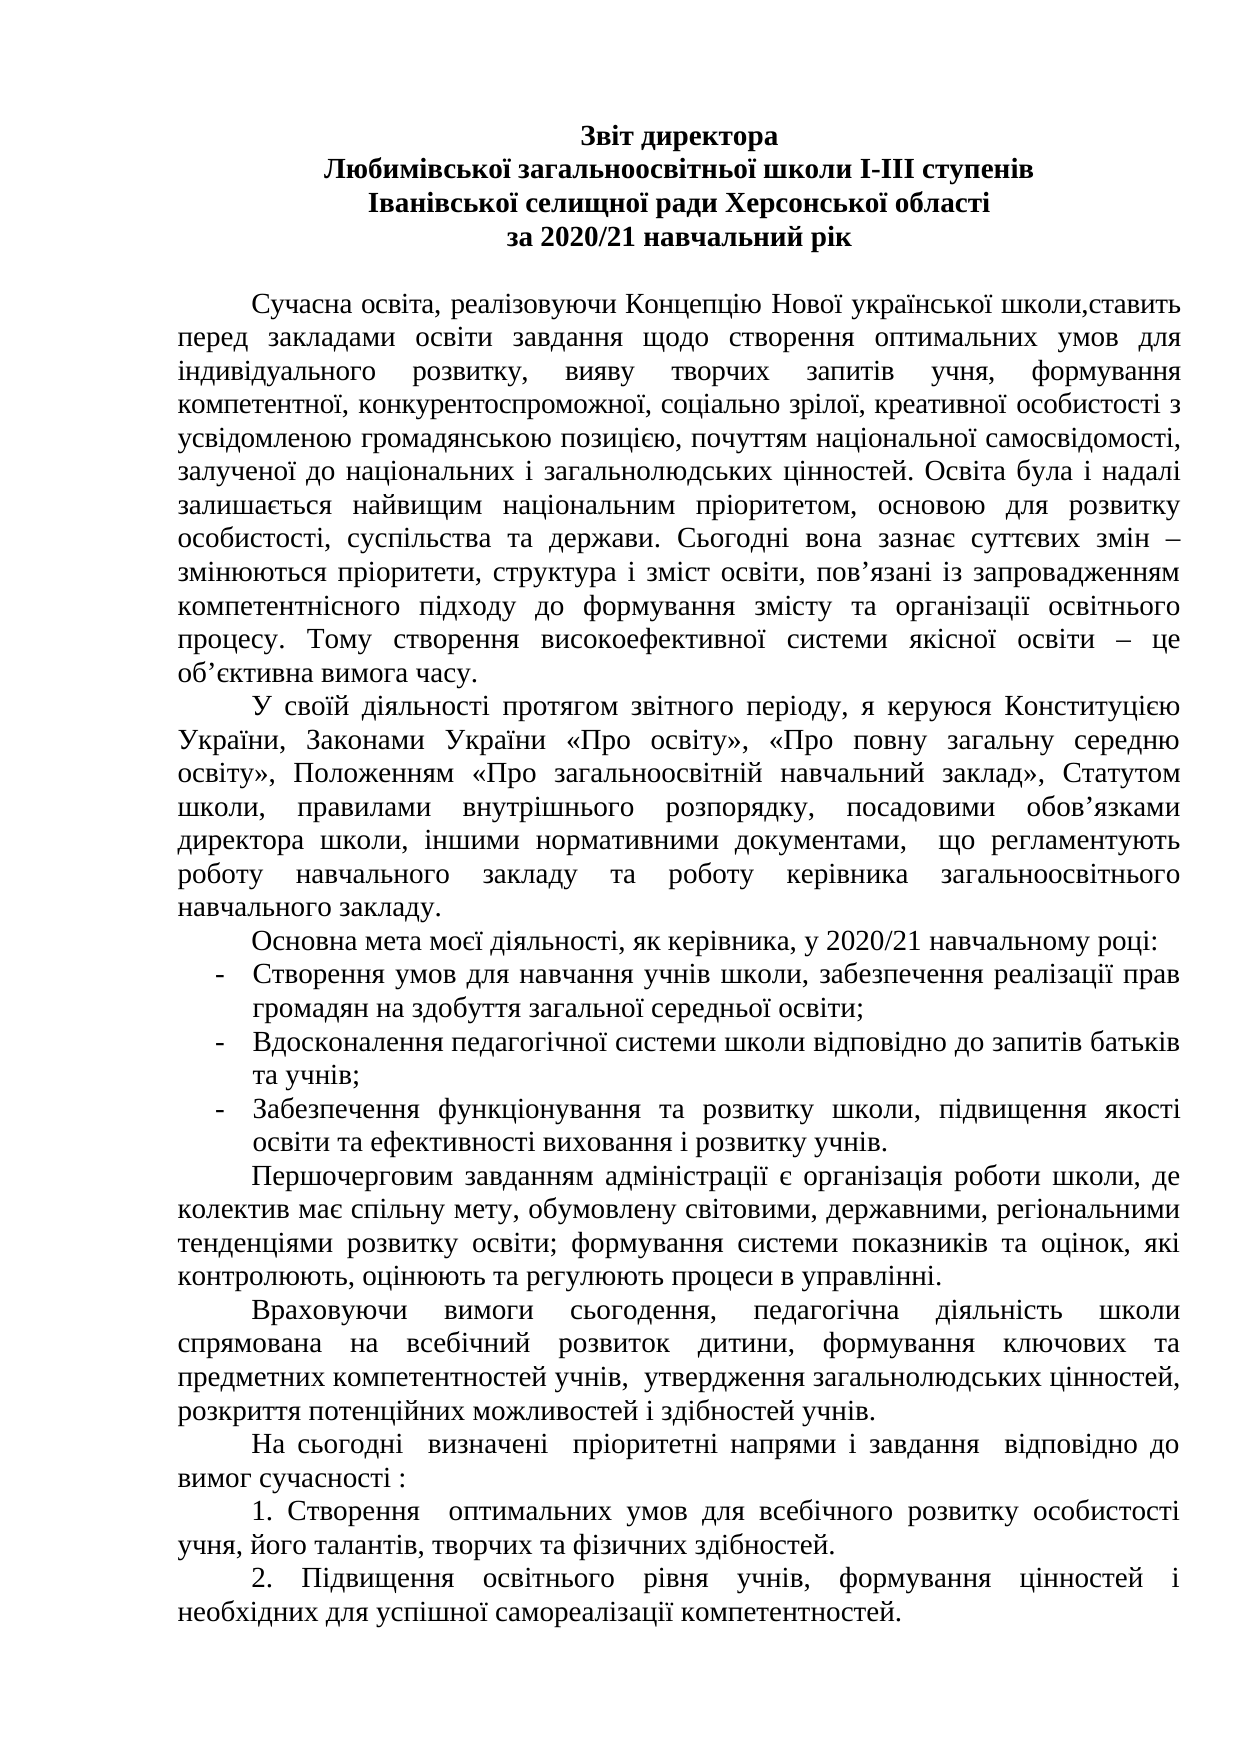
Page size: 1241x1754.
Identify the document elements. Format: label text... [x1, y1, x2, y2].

text Сучасна освіта, реалізовуючи Концепцію Нової української школи,ставить перед закладами освіти завдання щодо створення оптимальних умов для індивідуального розвитку, вияву творчих запитів учня, формування компетентної, конкурентоспроможної, соціально зрілої, креативної особистості з усвідомленою громадянською позицією, почуттям національної самосвідомості, залученої до національних і загальнолюдських цінностей. Освіта була і надалі залишається найвищим національним пріоритетом, основою для розвитку особистості, суспільства та держави. Сьогодні вона зазнає суттєвих змін – змінюються пріоритети, структура і зміст освіти, пов’язані із запровадженням компетентнісного підходу до формування змісту та організації освітнього процесу. Тому створення високоефективної системи якісної освіти – це об’єктивна вимога часу. [177, 286, 1181, 688]
text Іванівської селищної ради Херсонської області [177, 185, 1181, 219]
text 1. Створення оптимальних умов для всебічного розвитку особистості учня, його талантів, творчих та фізичних здібностей. [177, 1493, 1181, 1560]
text Любимівської загальноосвітньої школи І-ІІІ ступенів [177, 152, 1181, 185]
list Забезпечення функціонування та розвитку школи, підвищення якості освіти та ефективності виховання і розвитку учнів. [215, 1091, 1181, 1158]
text Звіт директора [177, 118, 1181, 152]
list Створення умов для навчання учнів школи, забезпечення реалізації прав громадян на здобуття загальної середньої освіти; [215, 957, 1181, 1024]
text У своїй діяльності протягом звітного періоду, я керуюся Конституцією України, Законами України «Про освіту», «Про повну загальну середню освіту», Положенням «Про загальноосвітній навчальний заклад», Статутом школи, правилами внутрішнього розпорядку, посадовими обов’язками директора школи, іншими нормативними документами, що регламентують роботу навчального закладу та роботу керівника загальноосвітнього навчального закладу. [177, 688, 1181, 923]
list Вдосконалення педагогічної системи школи відповідно до запитів батьків та учнів; [215, 1024, 1181, 1091]
text 2. Підвищення освітнього рівня учнів, формування цінностей і необхідних для успішної самореалізації компетентностей. [177, 1560, 1181, 1627]
text Враховуючи вимоги сьогодення, педагогічна діяльність школи спрямована на всебічний розвиток дитини, формування ключових та предметних компетентностей учнів, утвердження загальнолюдських цінностей, розкриття потенційних можливостей і здібностей учнів. [177, 1292, 1181, 1426]
text Основна мета моєї діяльності, як керівника, у 2020/21 навчальному році: [177, 923, 1181, 957]
text Першочерговим завданням адміністрації є організація роботи школи, де колектив має спільну мету, обумовлену світовими, державними, регіональними тенденціями розвитку освіти; формування системи показників та оцінок, які контролюють, оцінюють та регулюють процеси в управлінні. [177, 1158, 1181, 1292]
text На сьогодні визначені пріоритетні напрями і завдання відповідно до вимог сучасності : [177, 1426, 1181, 1493]
text за 2020/21 навчальний рік [177, 219, 1181, 252]
